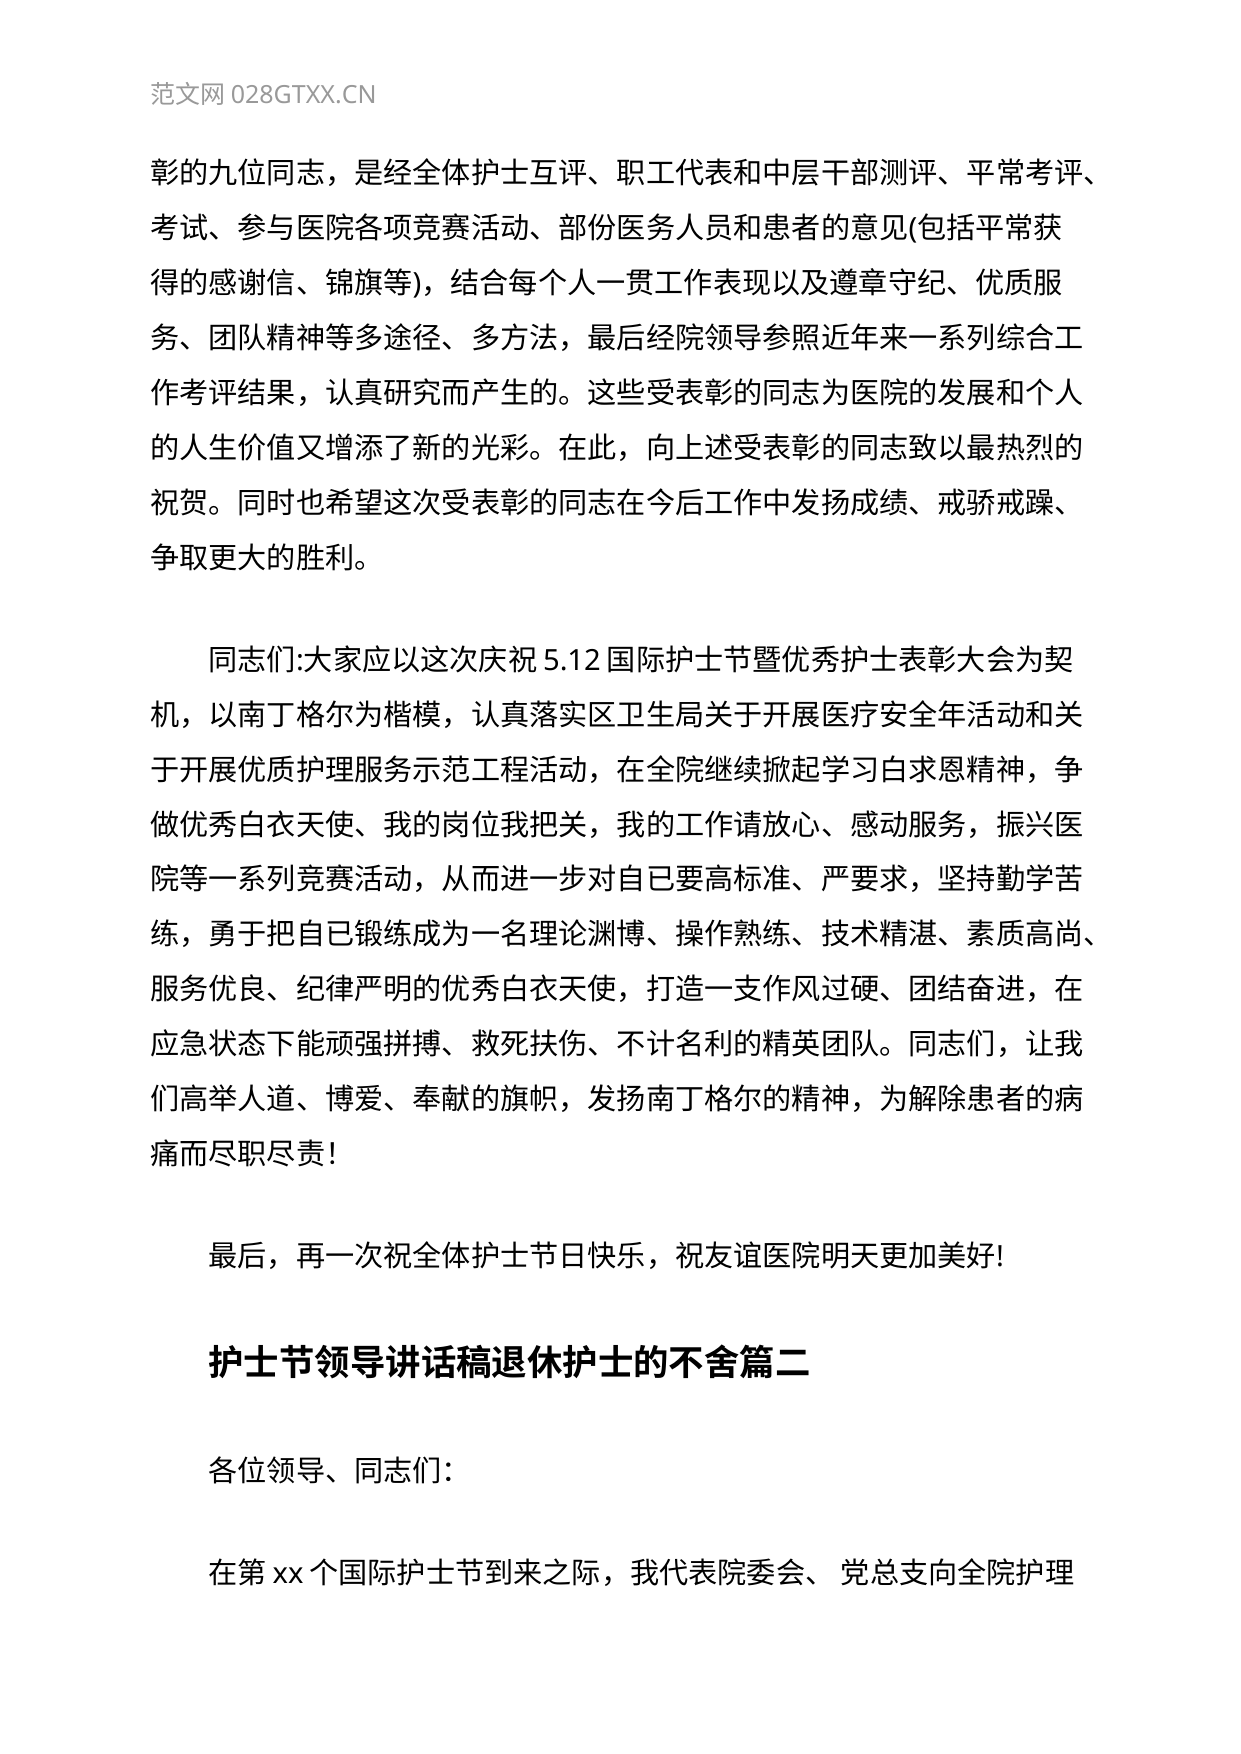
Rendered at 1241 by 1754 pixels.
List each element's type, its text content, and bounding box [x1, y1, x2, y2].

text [150, 150, 1090, 577]
text 护士节领导讲话稿退休护士的不舍篇二 [150, 1334, 1090, 1385]
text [150, 1549, 1090, 1592]
text 同志们:大家应以这次庆祝5.12国际护士节暨优秀护士表彰大会为契机，以南丁格尔为楷模，认真落实区卫生局关于开展医疗安全年活动和关于开展优质护理服务示范工程活动，在全院继续掀起学习白求恩精神，争做优秀白衣天使、我的岗位我把关，我的工作请放心、感动服务，振兴医院等一系列竞赛活动，从而进一步对自已要高标准、严要求，坚持勤学苦练，勇于把自已锻练成为一名理论渊博、操作熟练、技术精湛、素质高尚、服务优良、纪律严明的优秀白衣天使，打造一支作风过硬、团结奋进，在应急状态下能顽强拼搏、救死扶伤、不计名利的精英团队。同志们，让我们高举人道、博爱、奉献的旗帜，发扬南丁格尔的精神，为解除患者的病痛而尽职尽责！ [150, 636, 1090, 1173]
text 最后，再一次祝全体护士节日快乐，祝友谊医院明天更加美好! [150, 1232, 1090, 1274]
text 各位领导、同志们： [150, 1448, 1090, 1490]
